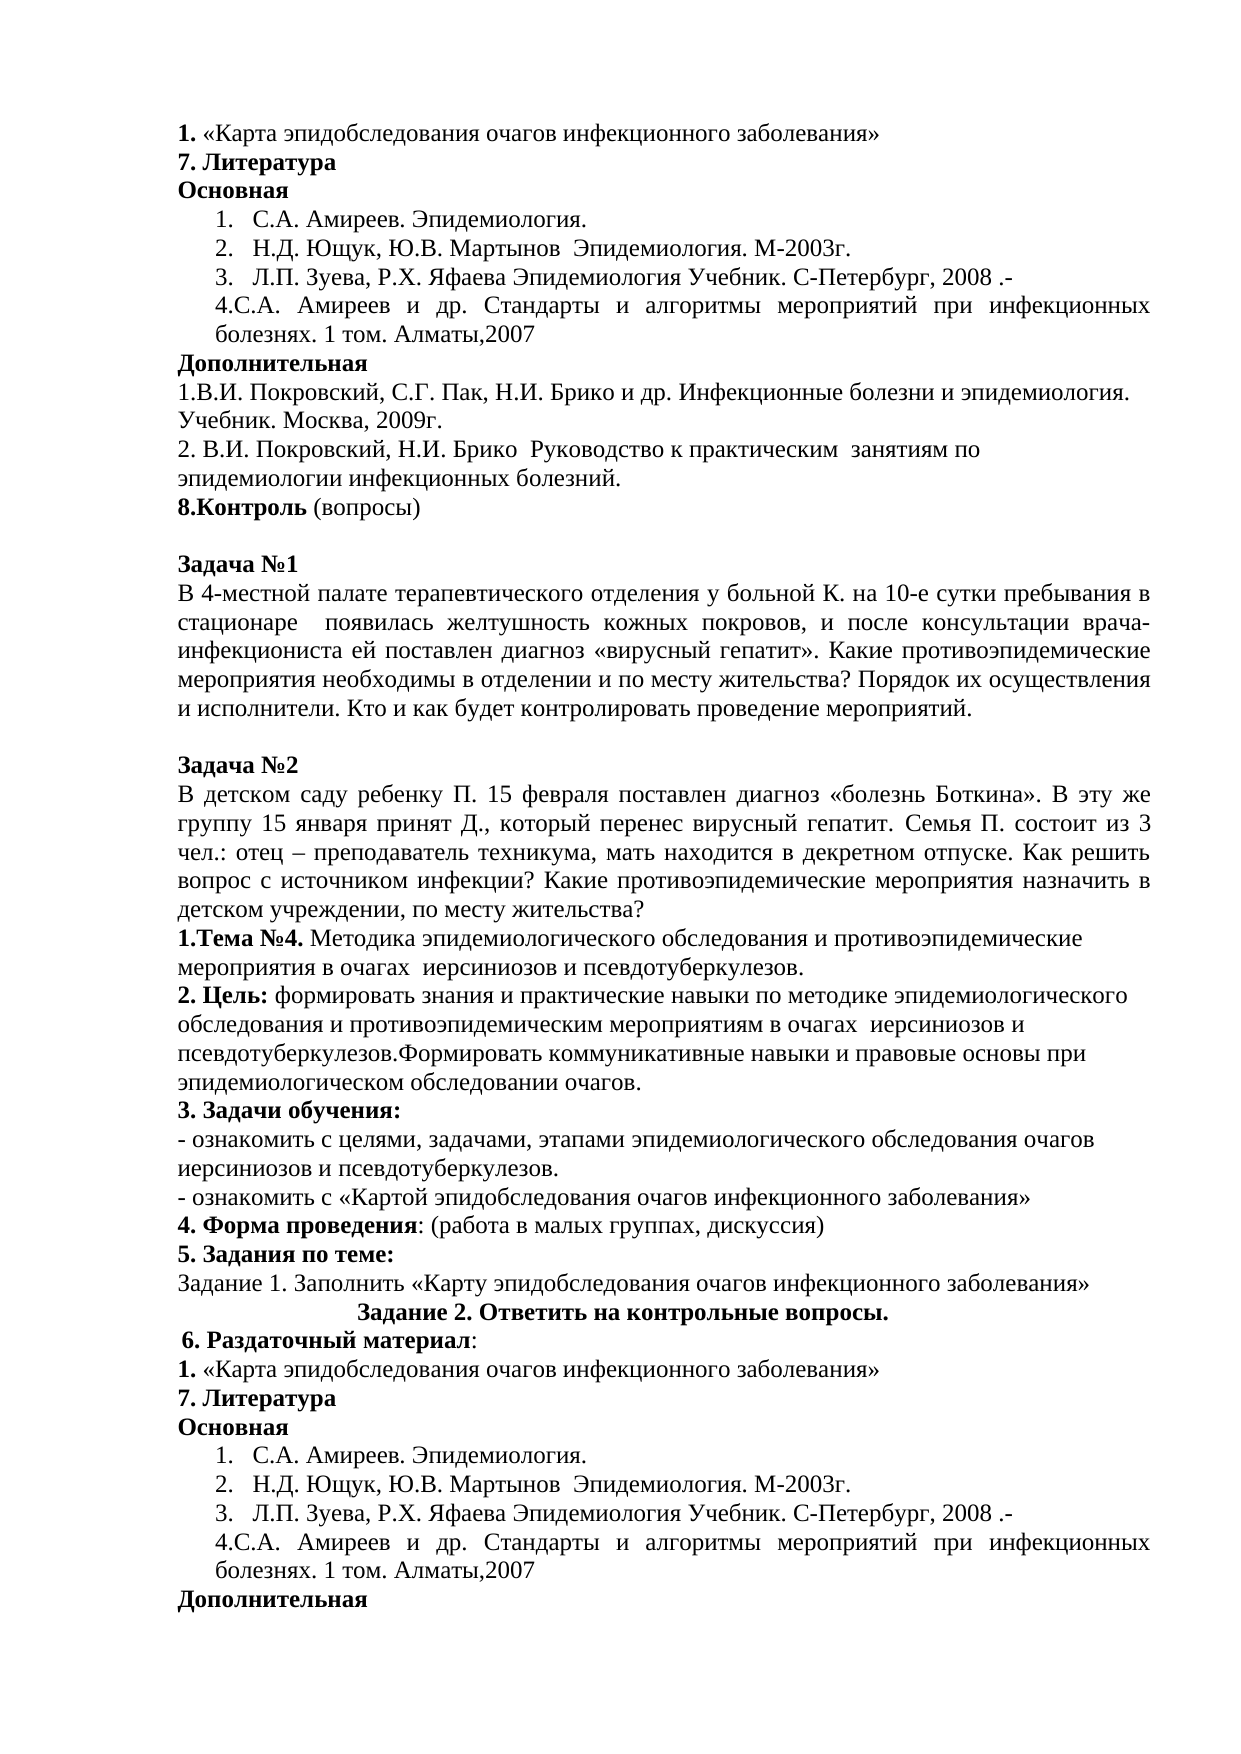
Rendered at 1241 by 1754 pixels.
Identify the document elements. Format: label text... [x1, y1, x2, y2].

list С.А. Амиреев. Эпидемиология. [215, 1441, 1152, 1469]
list Н.Д. Ющук, Ю.В. Мартынов Эпидемиология. М-2003г. [215, 233, 1152, 262]
text 1.В.И. Покровский, С.Г. Пак, Н.И. Брико и др. Инфекционные болезни и эпидемиология. Учебник. Москва, 2009г. [177, 377, 1152, 434]
text 7. Литература [177, 147, 1152, 176]
text 6. Раздаточный материал: [181, 1326, 1152, 1354]
text В детском саду ребенку П. 15 февраля поставлен диагноз «болезнь Боткина». В эту же группу 15 января принят Д., который перенес вирусный гепатит. Семья П. состоит из 3 чел.: отец – преподаватель техникума, мать находится в декретном отпуске. Как решить вопрос с источником инфекции? Какие противоэпидемические мероприятия назначить в детском учреждении, по месту жительства? [177, 779, 1152, 923]
text 3. Задачи обучения: [177, 1096, 1152, 1124]
text 1. «Карта эпидобследования очагов инфекционного заболевания» [177, 1354, 1152, 1383]
text 2. Цель: формировать знания и практические навыки по методике эпидемиологического обследования и противоэпидемическим мероприятиям в очагах иерсиниозов и псевдотуберкулезов.Формировать коммуникативные навыки и правовые основы при эпидемиологическом обследовании очагов. [177, 981, 1152, 1096]
text Основная [177, 176, 1152, 204]
list Л.П. Зуева, Р.Х. Яфаева Эпидемиология Учебник. С-Петербург, 2008 .- [215, 262, 1152, 291]
list С.А. Амиреев. Эпидемиология. [215, 204, 1152, 233]
text 2. В.И. Покровский, Н.И. Брико Руководство к практическим занятиям по эпидемиологии инфекционных болезний. [177, 434, 1152, 492]
text 4.С.А. Амиреев и др. Стандарты и алгоритмы мероприятий при инфекционных болезнях. 1 том. Алматы,2007 [215, 1527, 1152, 1584]
text - ознакомить с «Картой эпидобследования очагов инфекционного заболевания» [177, 1182, 1152, 1211]
text Задача №1 [177, 549, 1152, 578]
text Задача №2 [177, 751, 1152, 779]
text Основная [177, 1412, 1152, 1441]
text 4. Форма проведения: (работа в малых группах, дискуссия) [177, 1211, 1152, 1239]
text Дополнительная [177, 348, 1152, 377]
text 1. «Карта эпидобследования очагов инфекционного заболевания» [177, 118, 1152, 147]
text - ознакомить с целями, задачами, этапами эпидемиологического обследования очагов иерсиниозов и псевдотуберкулезов. [177, 1124, 1152, 1182]
list Л.П. Зуева, Р.Х. Яфаева Эпидемиология Учебник. С-Петербург, 2008 .- [215, 1498, 1152, 1527]
text В 4-местной палате терапевтического отделения у больной К. на 10-е сутки пребывания в стационаре появилась желтушность кожных покровов, и после консультации врача-инфекциониста ей поставлен диагноз «вирусный гепатит». Какие противоэпидемические мероприятия необходимы в отделении и по месту жительства? Порядок их осуществления и исполнители. Кто и как будет контролировать проведение мероприятий. [177, 578, 1152, 722]
list Н.Д. Ющук, Ю.В. Мартынов Эпидемиология. М-2003г. [215, 1469, 1152, 1498]
text 4.С.А. Амиреев и др. Стандарты и алгоритмы мероприятий при инфекционных болезнях. 1 том. Алматы,2007 [215, 291, 1152, 348]
text 8.Контроль (вопросы) [177, 492, 1152, 521]
text Задание 2. Ответить на контрольные вопросы. [177, 1297, 1068, 1326]
text Дополнительная [177, 1584, 1152, 1613]
text 7. Литература [177, 1383, 1152, 1412]
text 1.Тема №4. Методика эпидемиологического обследования и противоэпидемические мероприятия в очагах иерсиниозов и псевдотуберкулезов. [177, 923, 1152, 981]
text 5. Задания по теме: [177, 1239, 1152, 1268]
text Задание 1. Заполнить «Карту эпидобследования очагов инфекционного заболевания» [177, 1268, 1152, 1297]
